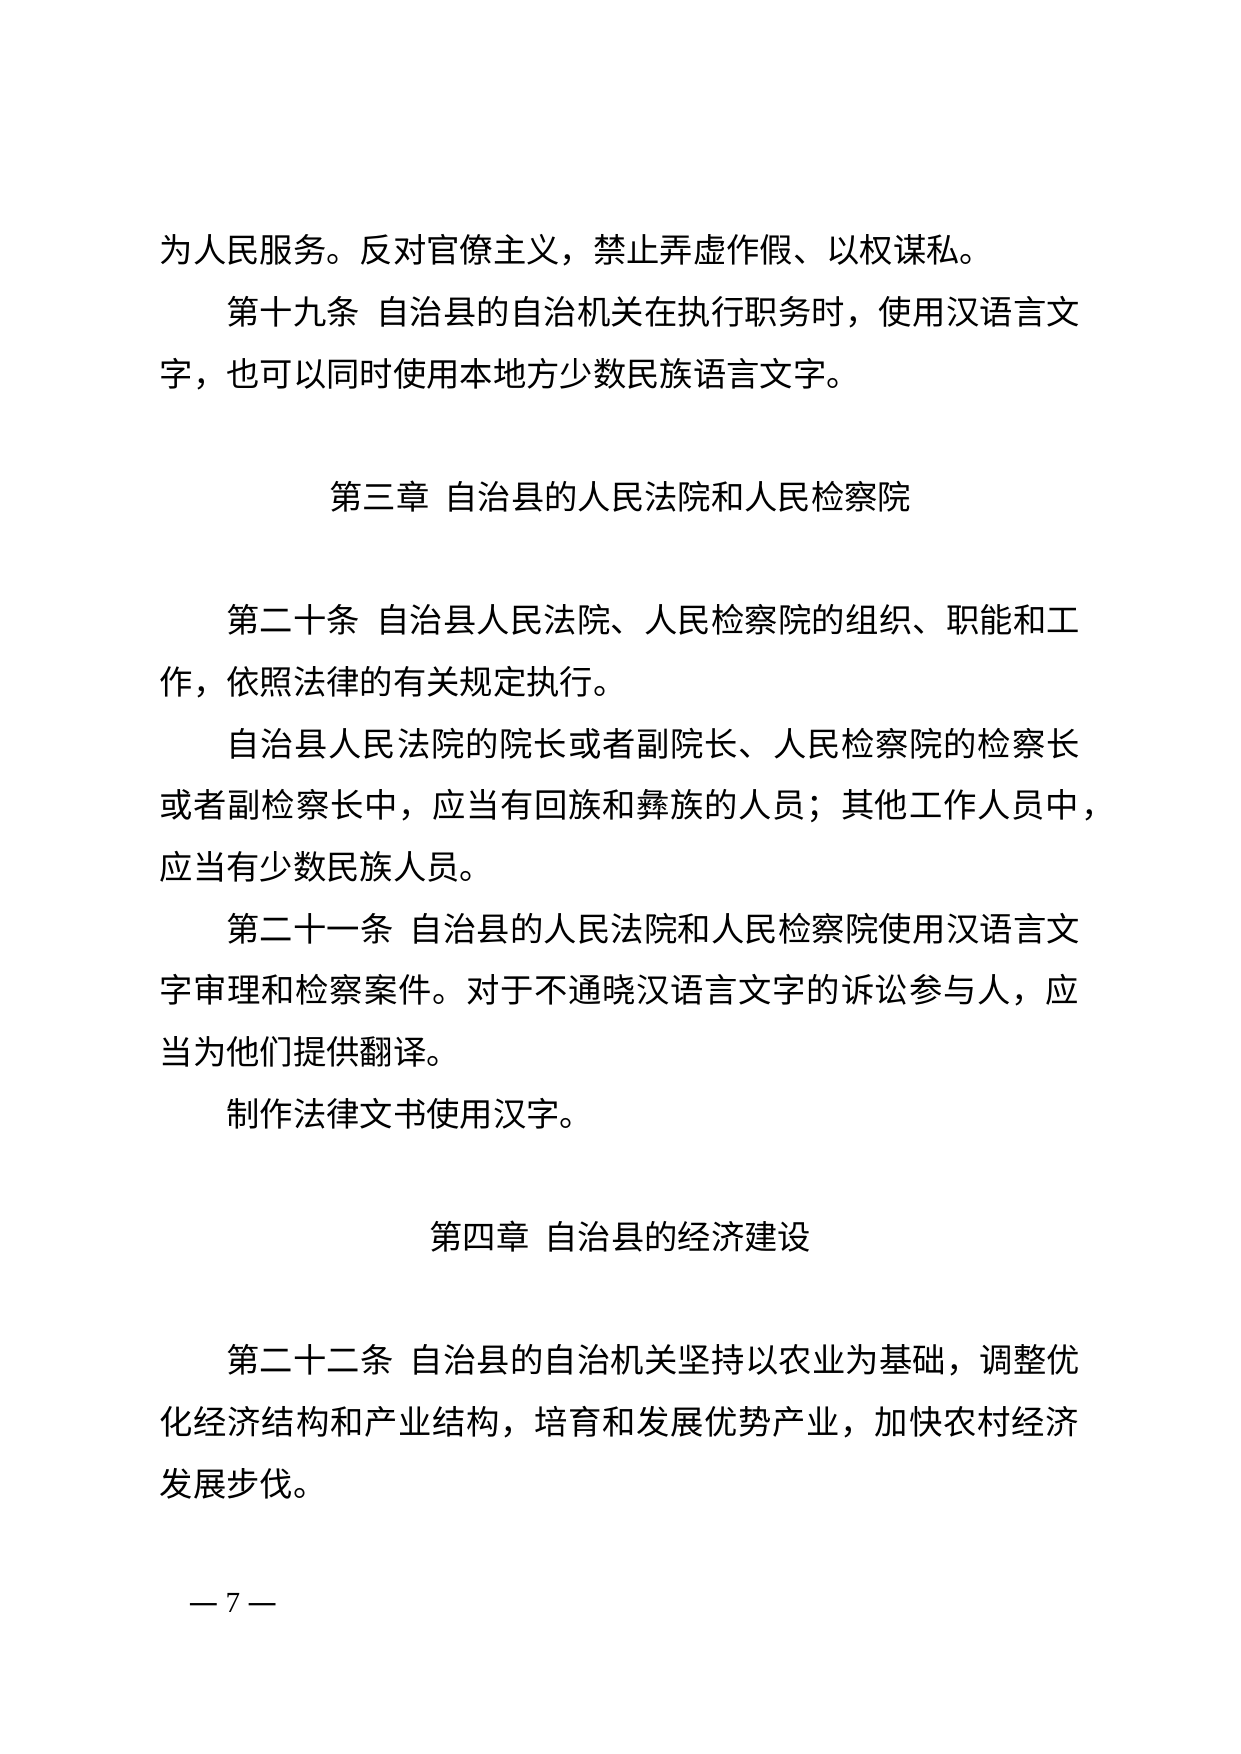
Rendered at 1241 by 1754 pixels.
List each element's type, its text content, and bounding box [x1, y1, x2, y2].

text 第二十一条 自治县的人民法院和人民检察院使用汉语言文字审理和检察案件。对于不通晓汉语言文字的诉讼参与人，应当为他们提供翻译。 [159, 892, 1081, 1077]
text 第二十条 自治县人民法院、人民检察院的组织、职能和工作，依照法律的有关规定执行。 [159, 584, 1081, 707]
text 第四章 自治县的经济建设 [159, 1200, 1081, 1262]
text 第三章 自治县的人民法院和人民检察院 [159, 460, 1081, 522]
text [159, 214, 1081, 275]
text 制作法律文书使用汉字。 [159, 1077, 1081, 1139]
text 第二十二条 自治县的自治机关坚持以农业为基础，调整优化经济结构和产业结构，培育和发展优势产业，加快农村经济发展步伐。 [159, 1324, 1081, 1509]
text 自治县人民法院的院长或者副院长、人民检察院的检察长或者副检察长中，应当有回族和彝族的人员；其他工作人员中，应当有少数民族人员。 [159, 707, 1081, 892]
text 第十九条 自治县的自治机关在执行职务时，使用汉语言文字，也可以同时使用本地方少数民族语言文字。 [159, 275, 1081, 399]
